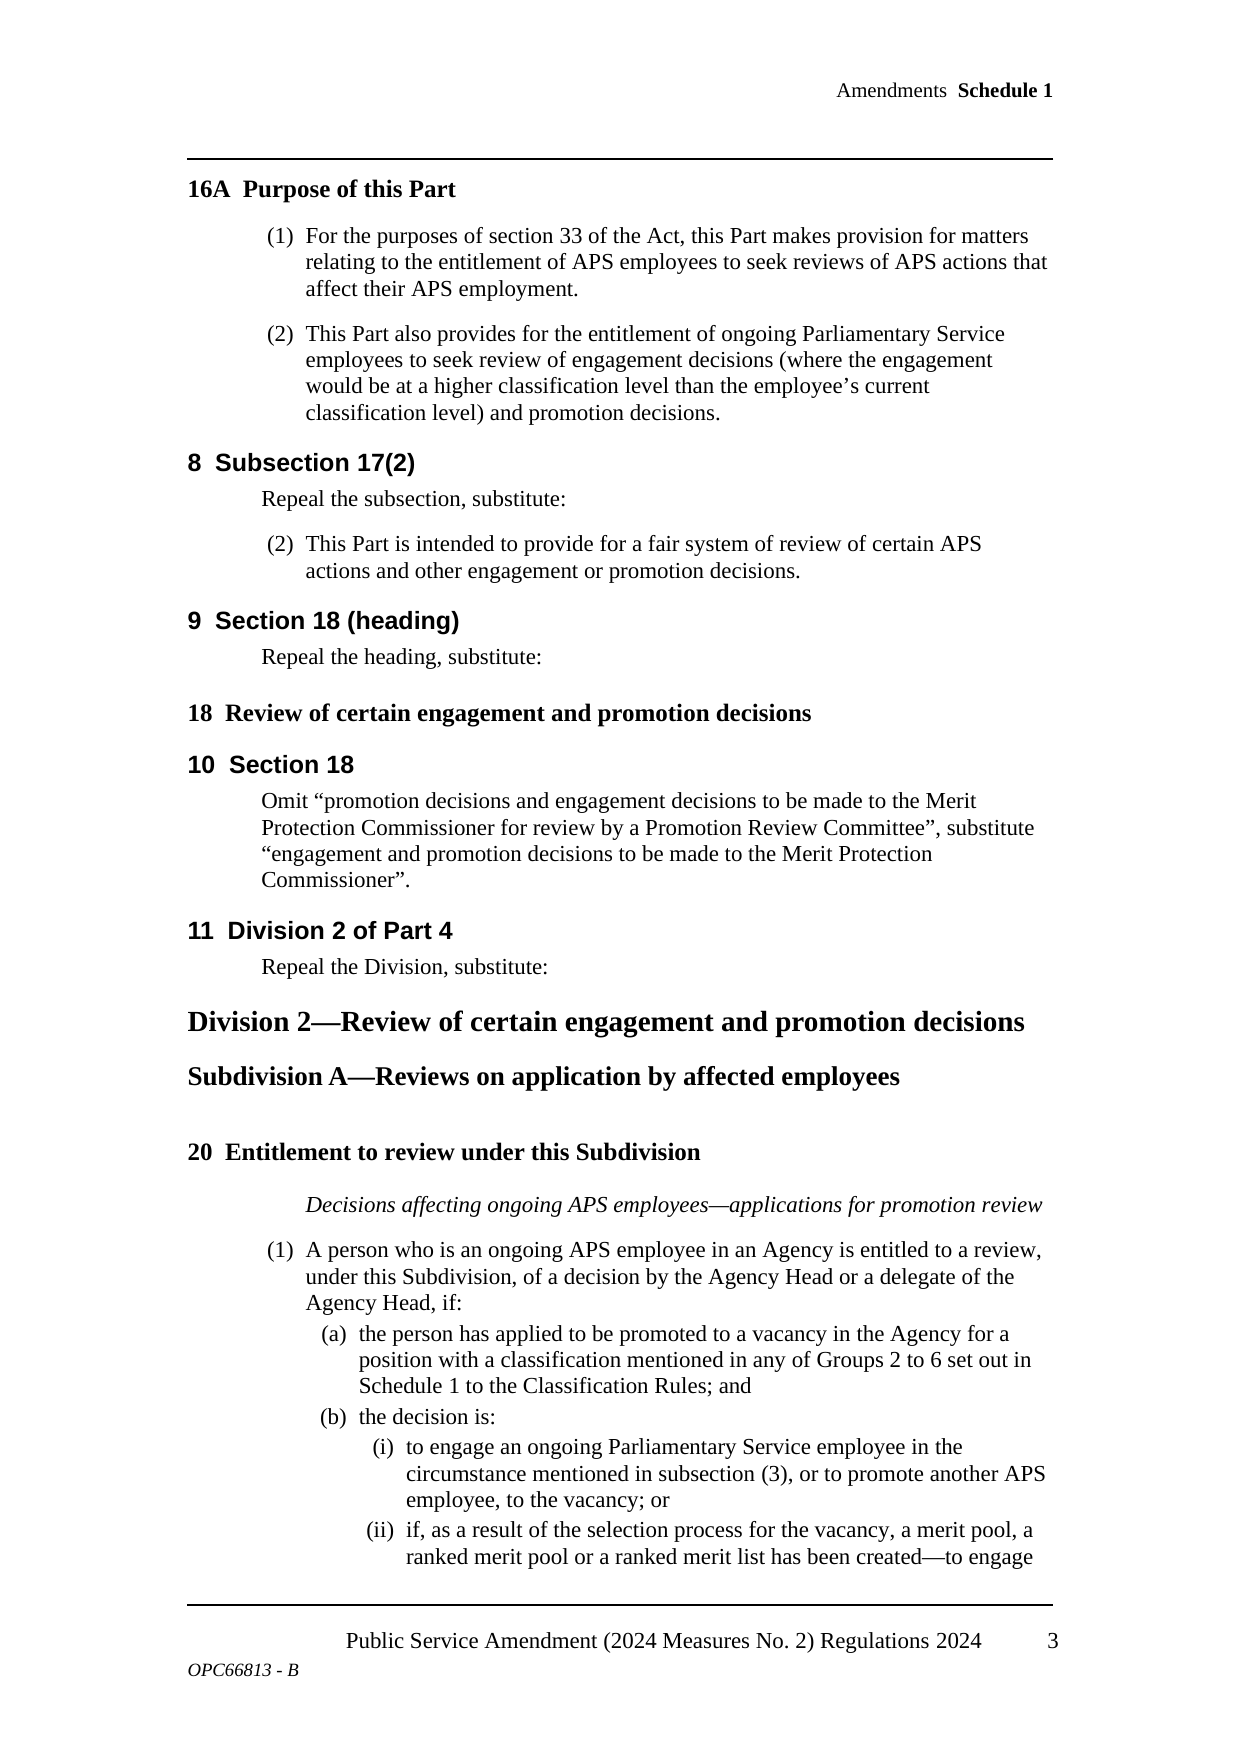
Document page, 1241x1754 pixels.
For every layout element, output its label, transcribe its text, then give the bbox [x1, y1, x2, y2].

text (2) This Part is intended to provide for a fair system of review of certain APS actions and other engagement or promotion decisions. [187, 530, 1053, 583]
text (1) A person who is an ongoing APS employee in an Agency is entitled to a review, under this Subdivision, of a decision by the Agency Head or a delegate of the Agency Head, if: [187, 1236, 1053, 1315]
text 9 Section 18 (heading) [187, 606, 1053, 635]
text 20 Entitlement to review under this Subdivision [187, 1137, 1053, 1166]
text Division 2—Review of certain engagement and promotion decisions [187, 1004, 1053, 1038]
text (2) This Part also provides for the entitlement of ongoing Parliamentary Service employees to seek review of engagement decisions (where the engagement would be at a higher classification level than the employee’s current classification level) and promotion decisions. [187, 320, 1053, 425]
text Repeal the subsection, substitute: [261, 485, 1053, 512]
text 11 Division 2 of Part 4 [187, 916, 1053, 944]
text Decisions affecting ongoing APS employees—applications for promotion review [305, 1191, 1053, 1218]
text (1) For the purposes of section 33 of the Act, this Part makes provision for matters relating to the entitlement of APS employees to seek reviews of APS actions that affect their APS employment. [187, 222, 1053, 301]
text Repeal the Division, substitute: [261, 953, 1053, 979]
text 10 Section 18 [187, 750, 1053, 779]
text 8 Subsection 17(2) [187, 448, 1053, 477]
text (b) the decision is: [187, 1403, 1053, 1429]
text Omit “promotion decisions and engagement decisions to be made to the Merit Protection Commissioner for review by a Promotion Review Committee”, substitute “engagement and promotion decisions to be made to the Merit Protection Commissioner”. [261, 787, 1053, 893]
text Repeal the heading, substitute: [261, 643, 1053, 669]
text Subdivision A—Reviews on application by affected employees [187, 1061, 1053, 1092]
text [187, 1517, 1053, 1569]
text (i) to engage an ongoing Parliamentary Service employee in the circumstance mentioned in subsection (3), or to promote another APS employee, to the vacancy; or [187, 1433, 1053, 1512]
text 16A Purpose of this Part [187, 174, 1053, 203]
text 18 Review of certain engagement and promotion decisions [187, 698, 1053, 727]
text (a) the person has applied to be promoted to a vacancy in the Agency for a position with a classification mentioned in any of Groups 2 to 6 set out in Schedule 1 to the Classification Rules; and [187, 1319, 1053, 1399]
